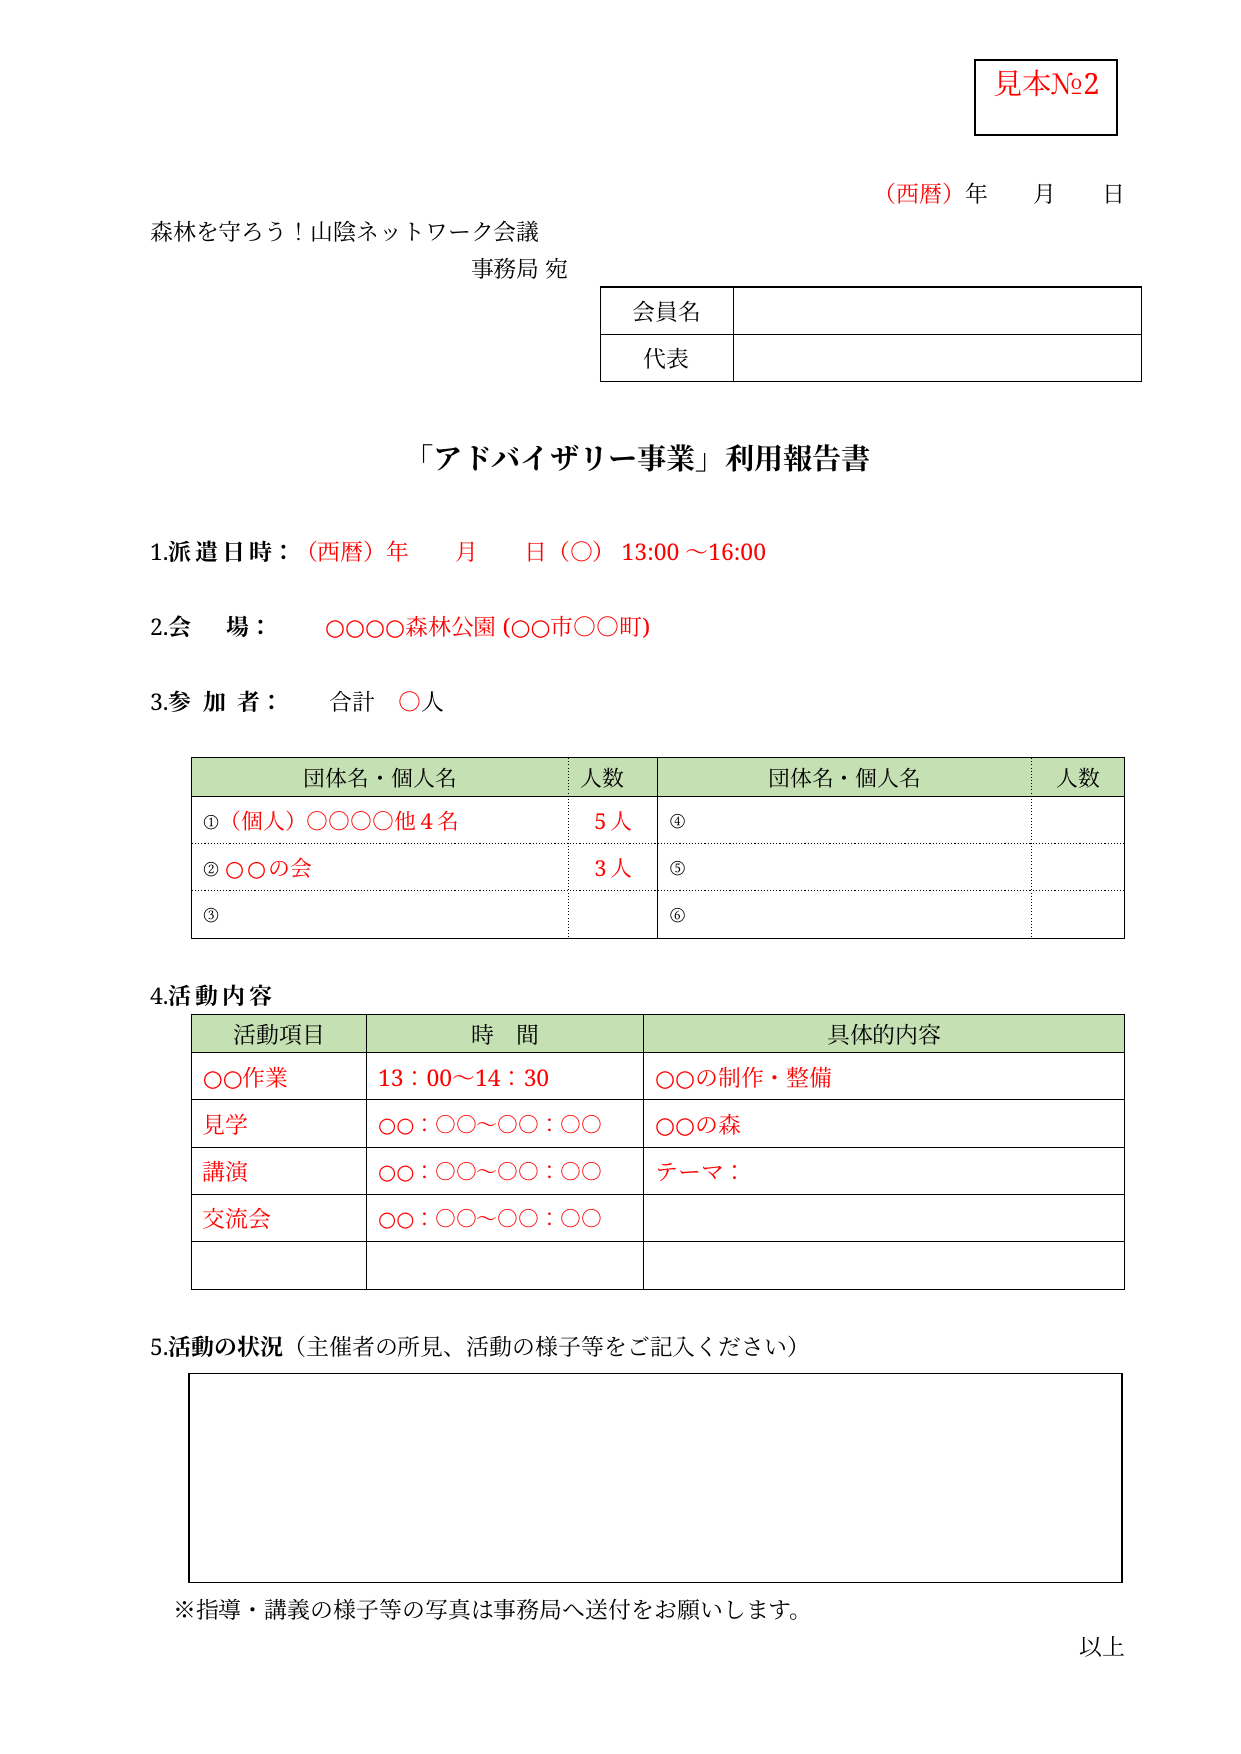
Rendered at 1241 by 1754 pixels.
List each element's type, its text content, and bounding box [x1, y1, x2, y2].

text 5.活動の状況（主催者の所見、活動の様子等をご記入ください） [150, 1327, 1125, 1364]
text 事務局 宛 [150, 249, 1125, 286]
table_header 人数 [1031, 758, 1124, 796]
table_cell ○○作業 [192, 1053, 366, 1099]
table_cell [569, 890, 657, 937]
text 以上 [150, 1627, 1125, 1664]
text 森林を守ろう！山陰ネットワーク会議 [150, 211, 1125, 249]
table_cell [644, 1242, 1124, 1288]
table_cell ⑤ [658, 843, 1031, 890]
table_cell ○○の制作・整備 [644, 1053, 1124, 1099]
table_header 活動項目 [192, 1015, 366, 1052]
table_cell [1031, 843, 1124, 890]
text （西暦）年 月 日 [150, 174, 1125, 211]
table_cell 3人 [569, 843, 657, 890]
table_header [734, 288, 1141, 334]
table_cell ④ [658, 797, 1031, 843]
table_cell ③ [192, 890, 569, 937]
table_cell [367, 1242, 643, 1288]
text 「アドバイザリー事業」利用報告書 [150, 419, 1125, 494]
table_cell ② ○○の会 [192, 843, 569, 890]
table_cell [1031, 890, 1124, 937]
table_header 具体的内容 [644, 1015, 1124, 1052]
table_cell 代表 [601, 335, 733, 381]
table_header 会員名 [601, 288, 733, 334]
table_cell [1031, 797, 1124, 843]
text 1.派遣日時：（西暦）年 月 日（○） 13:00 ～16:00 [150, 532, 1125, 569]
text 3.参加者： 合計 ○人 [150, 682, 1125, 719]
table_cell テーマ： [644, 1148, 1124, 1194]
table_cell 講演 [192, 1148, 366, 1194]
table_cell [192, 1242, 366, 1288]
table_cell 交流会 [192, 1195, 366, 1241]
table_header 人数 [569, 758, 657, 796]
table_header 団体名・個人名 [192, 758, 569, 796]
table_cell 5人 [569, 797, 657, 843]
table_cell [644, 1195, 1124, 1241]
text ※指導・講義の様子等の写真は事務局へ送付をお願いします。 [150, 1589, 1125, 1627]
table_header 時 間 [367, 1015, 643, 1052]
table_cell ○○：○○～○○：○○ [367, 1100, 643, 1147]
text 2.会場： ○○○○森林公園 (○○市○○町) [150, 607, 1125, 644]
table_cell ○○：○○～○○：○○ [367, 1148, 643, 1194]
table_cell ①（個人）○○○○他4名 [192, 797, 569, 843]
table_cell ⑥ [658, 890, 1031, 937]
table_cell [734, 335, 1141, 381]
table_header 団体名・個人名 [658, 758, 1031, 796]
text 4.活動内容 [150, 976, 1125, 1013]
table_cell ○○：○○～○○：○○ [367, 1195, 643, 1241]
table_cell ○○の森 [644, 1100, 1124, 1147]
table_cell 見学 [192, 1100, 366, 1147]
table_cell 13：00～14：30 [367, 1053, 643, 1099]
